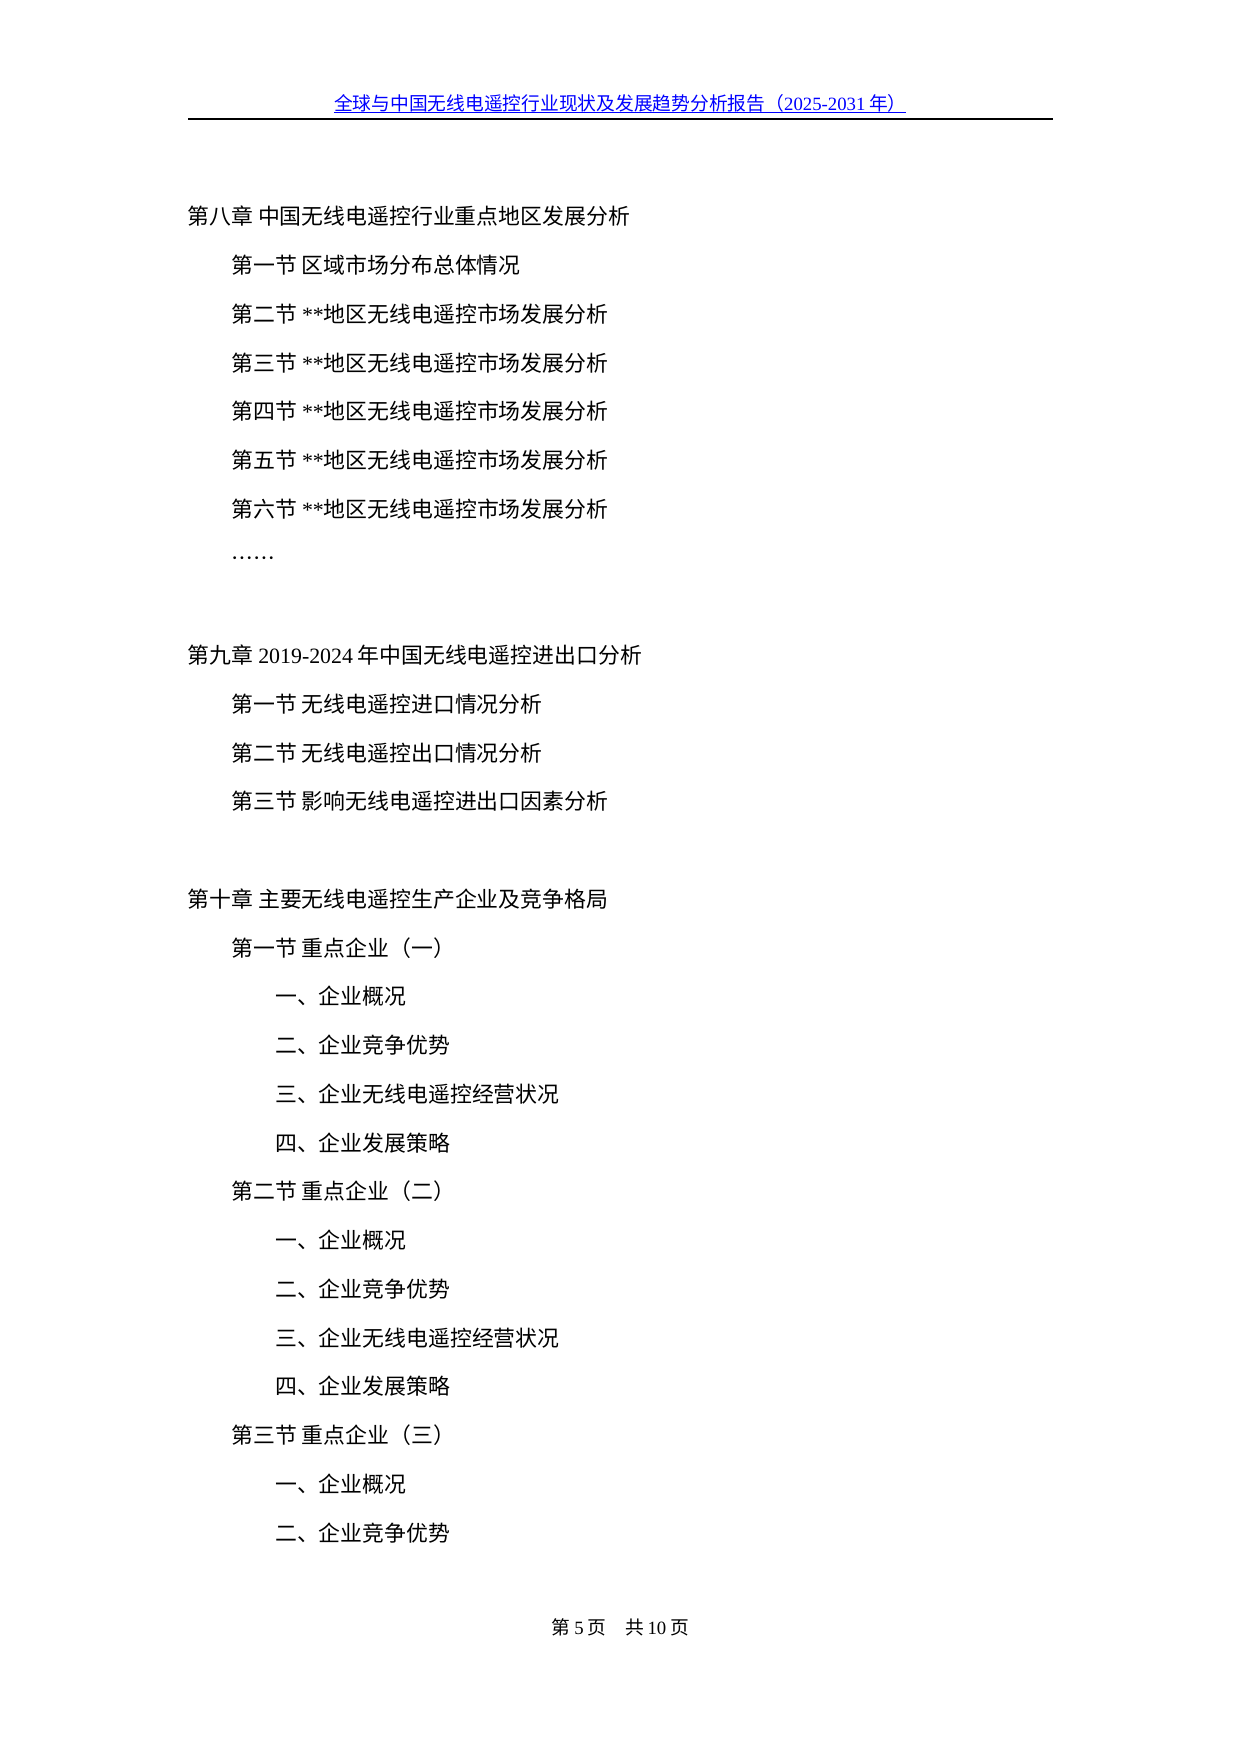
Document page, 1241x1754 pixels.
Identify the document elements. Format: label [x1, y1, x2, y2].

text [187, 150, 1053, 1548]
